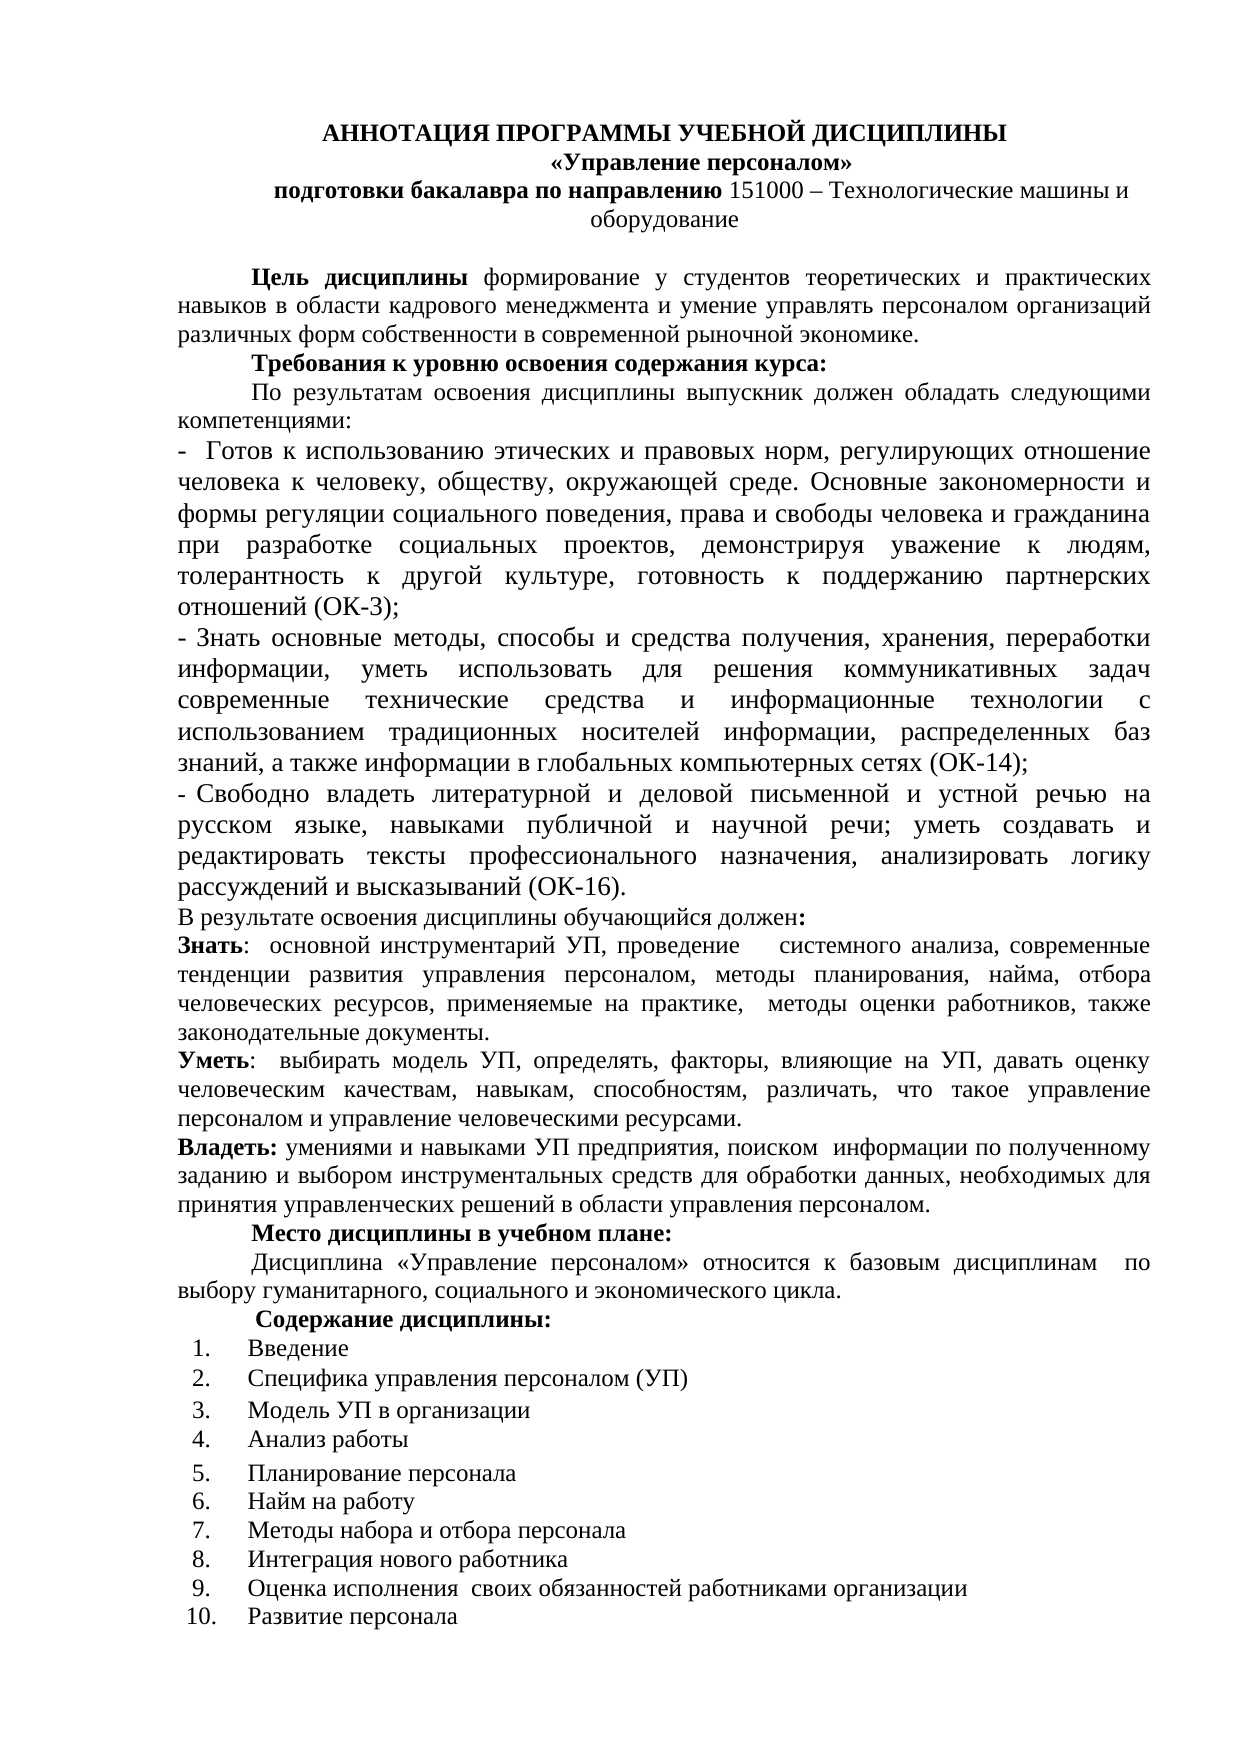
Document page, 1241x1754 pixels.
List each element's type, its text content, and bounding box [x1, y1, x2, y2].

text В результате освоения дисциплины обучающийся должен: [177, 902, 1152, 930]
list Свободно владеть литературной и деловой письменной и устной речью на русском языке, навыками публичной и научной речи; уметь создавать и редактировать тексты профессионального назначения, анализировать логику рассуждений и высказываний (ОК-16). [177, 777, 1152, 902]
table_cell Специфика управления персоналом (УП) [236, 1363, 1207, 1395]
table_header Введение [236, 1333, 1207, 1363]
table_cell 8. [166, 1544, 236, 1573]
table_cell 7. [166, 1515, 236, 1544]
table_cell Оценка исполнения своих обязанностей работниками организации [236, 1573, 1207, 1601]
list Знать основные методы, способы и средства получения, хранения, переработки информации, уметь использовать для решения коммуникативных задач современные технические средства и информационные технологии с использованием традиционных носителей информации, распределенных баз знаний, а также информации в глобальных компьютерных сетях (ОК-14); [177, 621, 1152, 777]
table_cell 9. [166, 1573, 236, 1601]
text Содержание дисциплины: [181, 1304, 1152, 1333]
text Место дисциплины в учебном плане: [177, 1218, 1152, 1247]
text АННОТАЦИЯ ПРОГРАММЫ УЧЕБНОЙ ДИСЦИПЛИНЫ [177, 118, 1152, 147]
table_cell 4. [166, 1424, 236, 1458]
table_cell Модель УП в организации [236, 1395, 1207, 1424]
table_cell Интеграция нового работника [236, 1544, 1207, 1573]
text По результатам освоения дисциплины выпускник должен обладать следующими компетенциями: [177, 377, 1152, 434]
table_cell 10. [166, 1601, 236, 1634]
text Владеть: умениями и навыками УП предприятия, поиском информации по полученному заданию и выбором инструментальных средств для обработки данных, необходимых для принятия управленческих решений в области управления персоналом. [177, 1132, 1152, 1218]
text Знать: основной инструментарий УП, проведение системного анализа, современные тенденции развития управления персоналом, методы планирования, найма, отбора человеческих ресурсов, применяемые на практике, методы оценки работников, также законодательные документы. [177, 930, 1152, 1045]
table_cell 3. [166, 1395, 236, 1424]
text Цель дисциплины формирование у студентов теоретических и практических навыков в области кадрового менеджмента и умение управлять персоналом организаций различных форм собственности в современной рыночной экономике. [177, 262, 1152, 348]
table_cell Анализ работы [236, 1424, 1207, 1458]
text Дисциплина «Управление персоналом» относится к базовым дисциплинам по выбору гуманитарного, социального и экономического цикла. [177, 1247, 1152, 1304]
table_cell Найм на работу [236, 1486, 1207, 1515]
text Требования к уровню освоения содержания курса: [177, 348, 1152, 377]
text «Управление персоналом» [177, 147, 1152, 176]
text Уметь: выбирать модель УП, определять, факторы, влияющие на УП, давать оценку человеческим качествам, навыкам, способностям, различать, что такое управление персоналом и управление человеческими ресурсами. [177, 1045, 1152, 1132]
table_cell 2. [166, 1363, 236, 1395]
table_cell Методы набора и отбора персонала [236, 1515, 1207, 1544]
table_cell 6. [166, 1486, 236, 1515]
table_cell 5. [166, 1458, 236, 1486]
table_cell Планирование персонала [236, 1458, 1207, 1486]
table_header 1. [166, 1333, 236, 1363]
table_cell Развитие персонала [236, 1601, 1207, 1634]
list Готов к использованию этических и правовых норм, регулирующих отношение человека к человеку, обществу, окружающей среде. Основные закономерности и формы регуляции социального поведения, права и свободы человека и гражданина при разработке социальных проектов, демонстрируя уважение к людям, толерантность к другой культуре, готовность к поддержанию партнерских отношений (ОК-3); [177, 434, 1152, 621]
text подготовки бакалавра по направлению 151000 – Технологические машины и оборудование [177, 176, 1152, 233]
